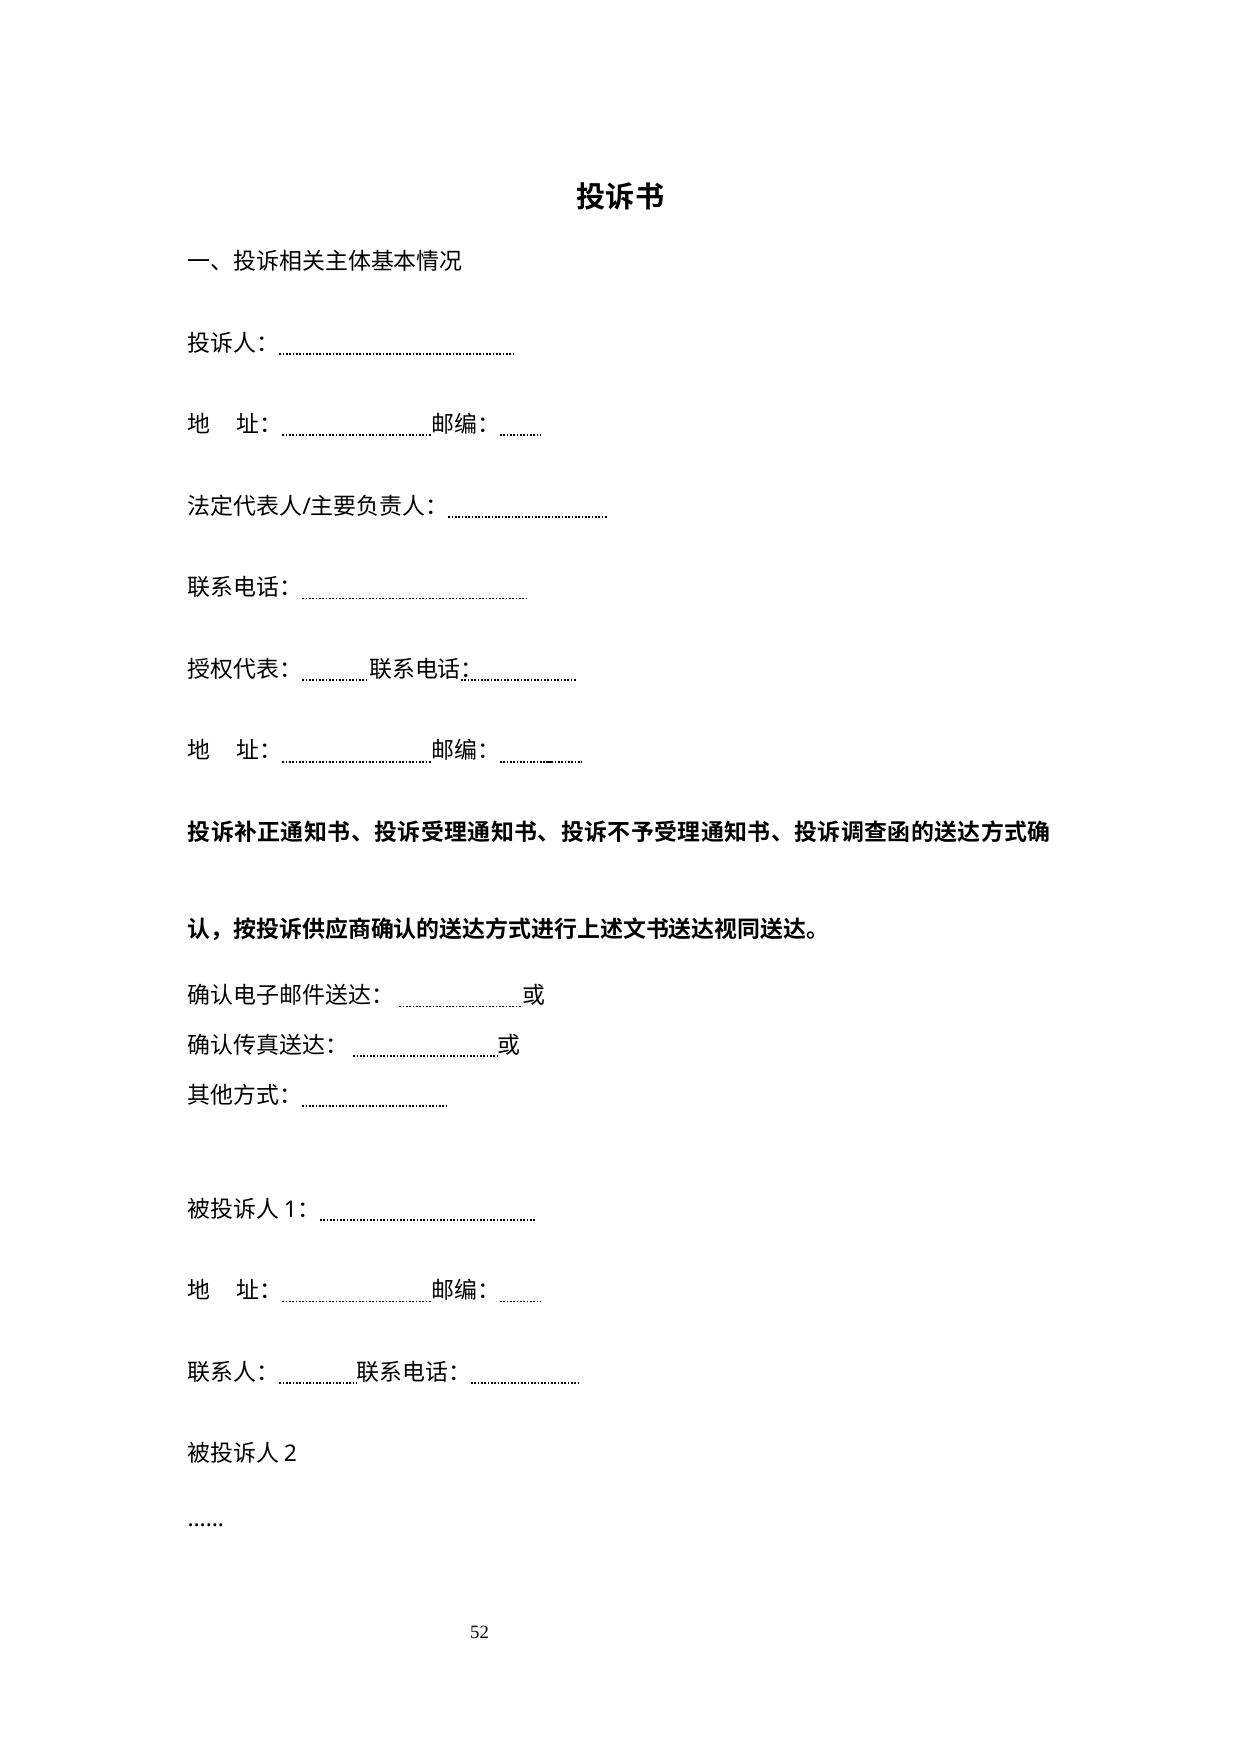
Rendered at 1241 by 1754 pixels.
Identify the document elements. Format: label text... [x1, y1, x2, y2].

text 投诉补正通知书、投诉受理通知书、投诉不予受理通知书、投诉调查函的送达方式确认，按投诉供应商确认的送达方式进行上述文书送达视同送达。 [187, 798, 1053, 961]
text …… [187, 1501, 1053, 1533]
text 投诉书 [187, 162, 1053, 227]
text 地 址： 邮编： [187, 390, 1053, 455]
text 被投诉人1： [187, 1174, 1053, 1239]
text 其他方式： [187, 1077, 1053, 1110]
text 被投诉人2 [187, 1419, 1053, 1484]
text 地 址： 邮编： [187, 1256, 1053, 1321]
text 确认电子邮件送达： 或 [187, 977, 1053, 1010]
text 授权代表： 联系电话： [187, 635, 1053, 700]
text 地 址： 邮编： [187, 716, 1053, 781]
text 联系人： 联系电话： [187, 1338, 1053, 1403]
text 联系电话： [187, 553, 1053, 618]
text 法定代表人/主要负责人： [187, 472, 1053, 537]
text 确认传真送达： 或 [187, 1027, 1053, 1060]
text 一、投诉相关主体基本情况 [187, 227, 1053, 292]
text 投诉人： [187, 308, 1053, 373]
